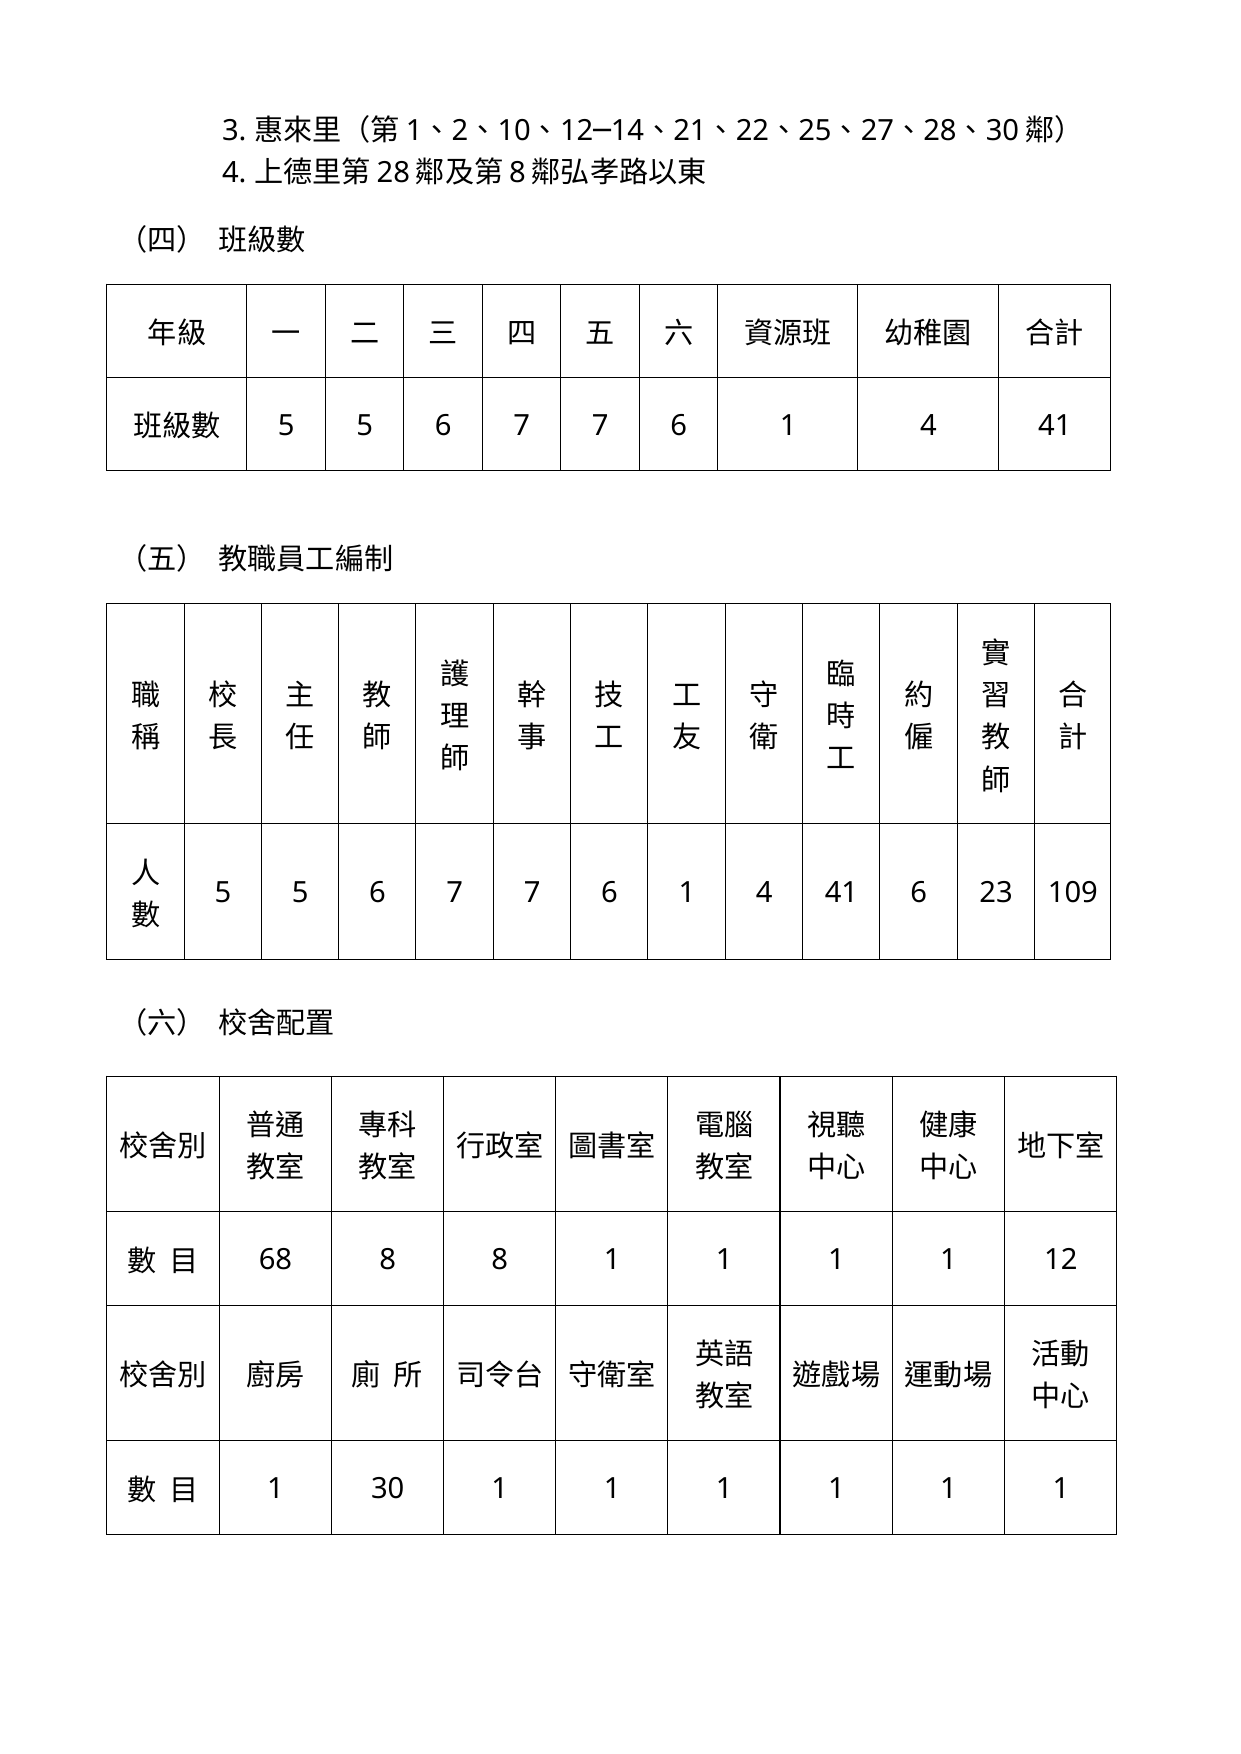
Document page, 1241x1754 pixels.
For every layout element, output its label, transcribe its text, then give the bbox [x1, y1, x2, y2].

table_cell 41 [999, 378, 1110, 470]
table_header 臨時工 [803, 604, 879, 823]
table_cell 1 [668, 1212, 779, 1304]
table_cell 41 [803, 824, 879, 959]
table_cell 8 [444, 1212, 555, 1304]
table_header 四 [483, 285, 560, 377]
table_cell 68 [220, 1212, 331, 1304]
table_cell 6 [640, 378, 717, 470]
table_header 普通 教室 [220, 1077, 331, 1211]
table_cell 運動場 [893, 1306, 1004, 1440]
table_header 幼稚園 [858, 285, 998, 377]
table_cell 1 [1005, 1441, 1116, 1533]
table_cell 8 [332, 1212, 443, 1304]
table_cell 司令台 [444, 1306, 555, 1440]
table_cell 1 [556, 1441, 667, 1533]
table_header 行政室 [444, 1077, 555, 1211]
text 4. 上德里第28鄰及第8鄰弘孝路以東 [222, 149, 1122, 191]
table_header 合計 [1035, 604, 1110, 823]
table_header 健康 中心 [893, 1077, 1004, 1211]
table_cell 班級數 [107, 378, 246, 470]
table_cell 1 [718, 378, 857, 470]
table_cell 5 [247, 378, 325, 470]
table_header 約僱 [880, 604, 957, 823]
table_header 合計 [999, 285, 1110, 377]
table_header 二 [326, 285, 403, 377]
table_cell 1 [556, 1212, 667, 1304]
table_cell 1 [444, 1441, 555, 1533]
table_header 電腦 教室 [668, 1077, 779, 1211]
table_header 圖書室 [556, 1077, 667, 1211]
table_header 三 [404, 285, 482, 377]
table_header 視聽 中心 [781, 1077, 892, 1211]
table_cell 5 [185, 824, 261, 959]
table_cell 1 [781, 1441, 892, 1533]
list 校舍配置 [118, 1000, 1122, 1042]
table_header 幹事 [494, 604, 570, 823]
table_cell 7 [483, 378, 560, 470]
text 3. 惠來里（第1、2、10、12─14、21、22、25、27、28、30鄰） [222, 106, 1122, 149]
table_header 職稱 [107, 604, 184, 823]
table_header 守衛 [726, 604, 802, 823]
table_cell 6 [404, 378, 482, 470]
table_cell 1 [893, 1441, 1004, 1533]
table_cell 12 [1005, 1212, 1116, 1304]
table_header 實習教師 [958, 604, 1034, 823]
table_header 護理師 [416, 604, 493, 823]
table_cell 數 目 [107, 1212, 219, 1304]
table_header 一 [247, 285, 325, 377]
table_header 主任 [262, 604, 338, 823]
table_cell 校舍別 [107, 1306, 219, 1440]
table_cell 4 [726, 824, 802, 959]
list 班級數 [118, 216, 1122, 258]
table_header 六 [640, 285, 717, 377]
list 教職員工編制 [118, 536, 1122, 578]
table_cell 廚房 [220, 1306, 331, 1440]
table_cell 109 [1035, 824, 1110, 959]
table_cell 4 [858, 378, 998, 470]
table_cell 1 [893, 1212, 1004, 1304]
table_cell 6 [571, 824, 647, 959]
table_header 工友 [648, 604, 725, 823]
table_cell 30 [332, 1441, 443, 1533]
table_cell 英語 教室 [668, 1306, 779, 1440]
table_cell 5 [262, 824, 338, 959]
table_header 教師 [339, 604, 415, 823]
table_cell 1 [220, 1441, 331, 1533]
table_cell 人數 [107, 824, 184, 959]
table_header 校舍別 [107, 1077, 219, 1211]
table_header 地下室 [1005, 1077, 1116, 1211]
table_header 資源班 [718, 285, 857, 377]
table_header 校長 [185, 604, 261, 823]
table_cell 數 目 [107, 1441, 219, 1533]
table_cell 遊戲場 [781, 1306, 892, 1440]
table_cell 23 [958, 824, 1034, 959]
table_cell 1 [668, 1441, 779, 1533]
table_header 專科 教室 [332, 1077, 443, 1211]
table_header 年級 [107, 285, 246, 377]
table_cell 守衛室 [556, 1306, 667, 1440]
table_cell 5 [326, 378, 403, 470]
table_cell 廁 所 [332, 1306, 443, 1440]
table_cell 6 [880, 824, 957, 959]
table_cell 7 [494, 824, 570, 959]
table_cell 7 [561, 378, 639, 470]
table_cell 6 [339, 824, 415, 959]
table_cell 1 [781, 1212, 892, 1304]
table_cell 7 [416, 824, 493, 959]
table_cell 活動 中心 [1005, 1306, 1116, 1440]
table_cell 1 [648, 824, 725, 959]
table_header 技工 [571, 604, 647, 823]
table_header 五 [561, 285, 639, 377]
